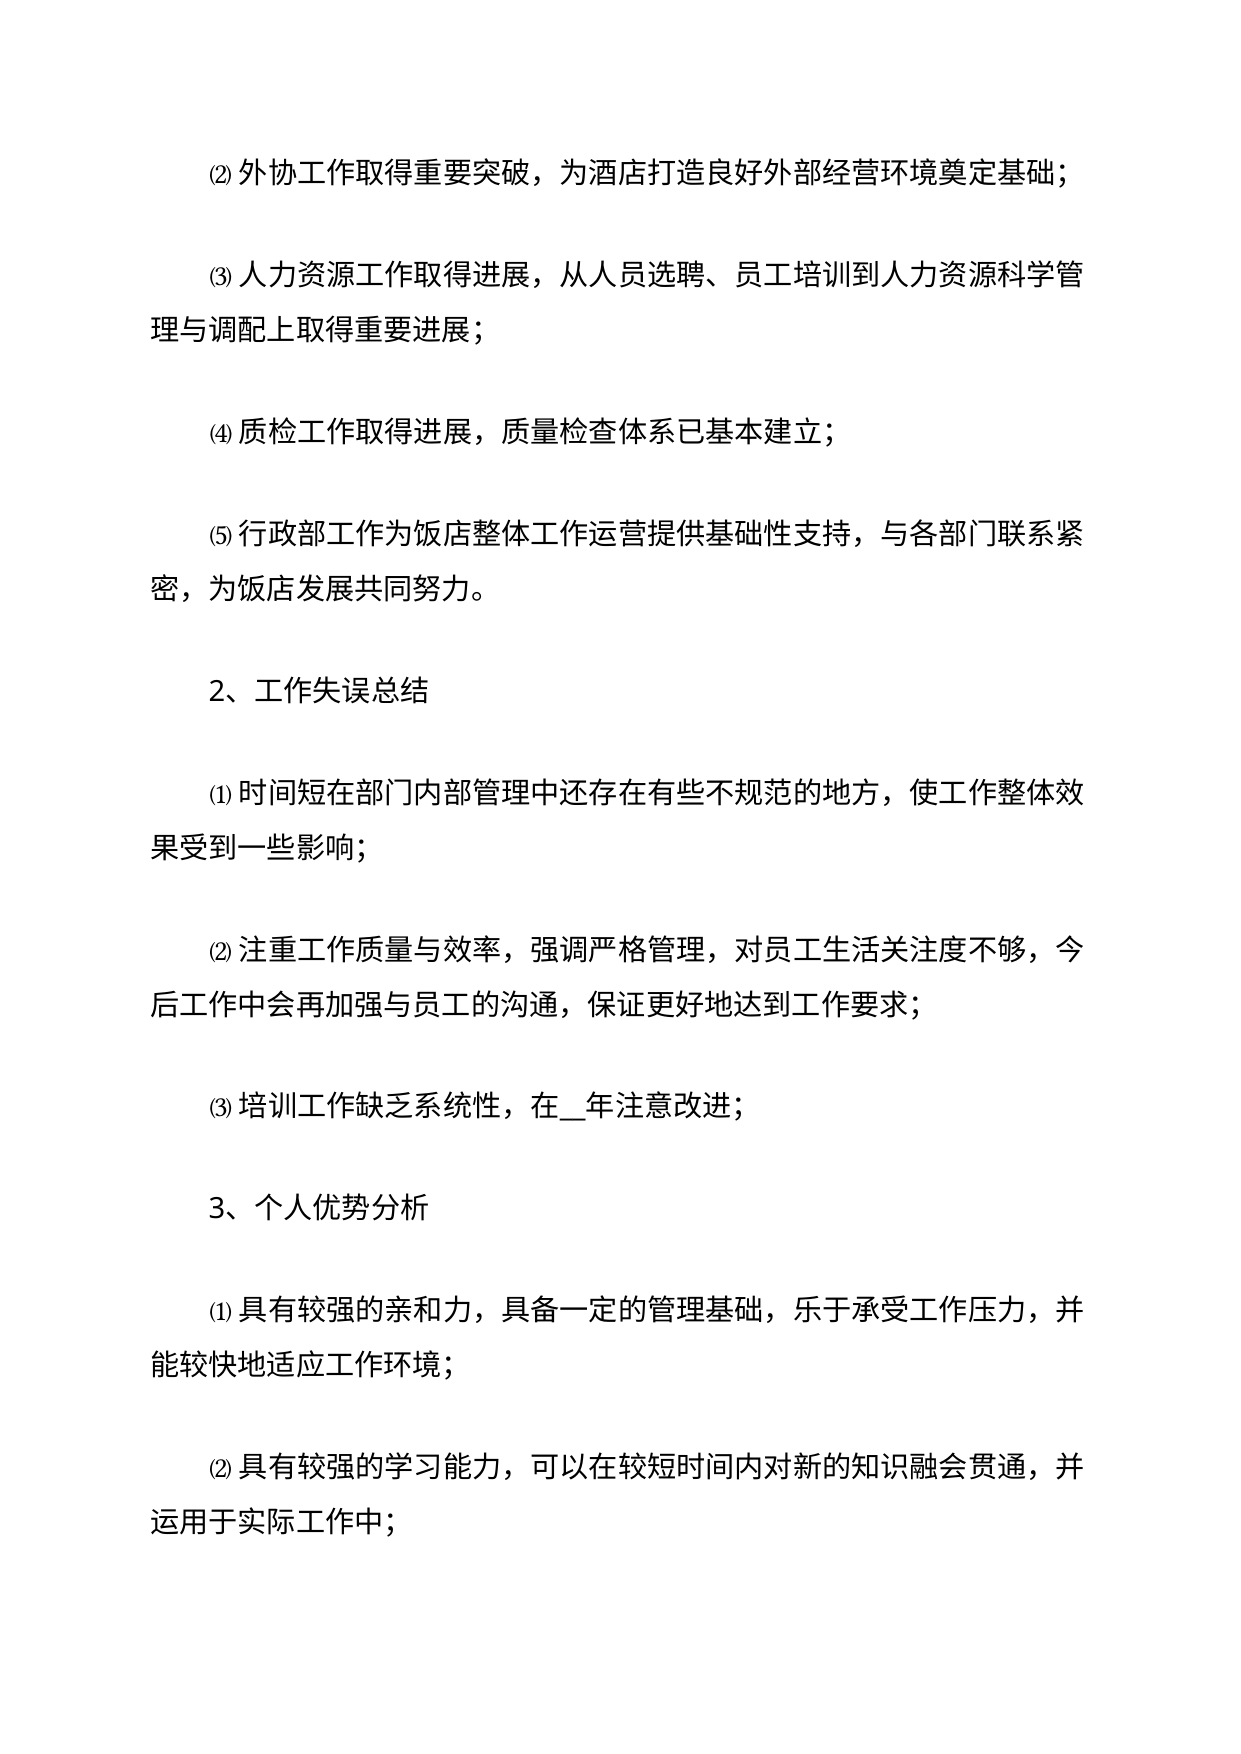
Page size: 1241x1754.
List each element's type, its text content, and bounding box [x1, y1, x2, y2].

text 2、工作失误总结 [150, 667, 1090, 710]
text 3、个人优势分析 [150, 1185, 1090, 1227]
text ⑶培训工作缺乏系统性，在__年注意改进； [150, 1083, 1090, 1125]
text ⑴时间短在部门内部管理中还存在有些不规范的地方，使工作整体效果受到一些影响； [150, 769, 1090, 867]
text ⑸行政部工作为饭店整体工作运营提供基础性支持，与各部门联系紧密，为饭店发展共同努力。 [150, 511, 1090, 608]
text ⑵具有较强的学习能力，可以在较短时间内对新的知识融会贯通，并运用于实际工作中； [150, 1444, 1090, 1541]
text ⑷质检工作取得进展，质量检查体系已基本建立； [150, 409, 1090, 451]
text ⑵外协工作取得重要突破，为酒店打造良好外部经营环境奠定基础； [150, 150, 1090, 192]
text ⑶人力资源工作取得进展，从人员选聘、员工培训到人力资源科学管理与调配上取得重要进展； [150, 252, 1090, 349]
text ⑴具有较强的亲和力，具备一定的管理基础，乐于承受工作压力，并能较快地适应工作环境； [150, 1287, 1090, 1384]
text ⑵注重工作质量与效率，强调严格管理，对员工生活关注度不够，今后工作中会再加强与员工的沟通，保证更好地达到工作要求； [150, 926, 1090, 1023]
